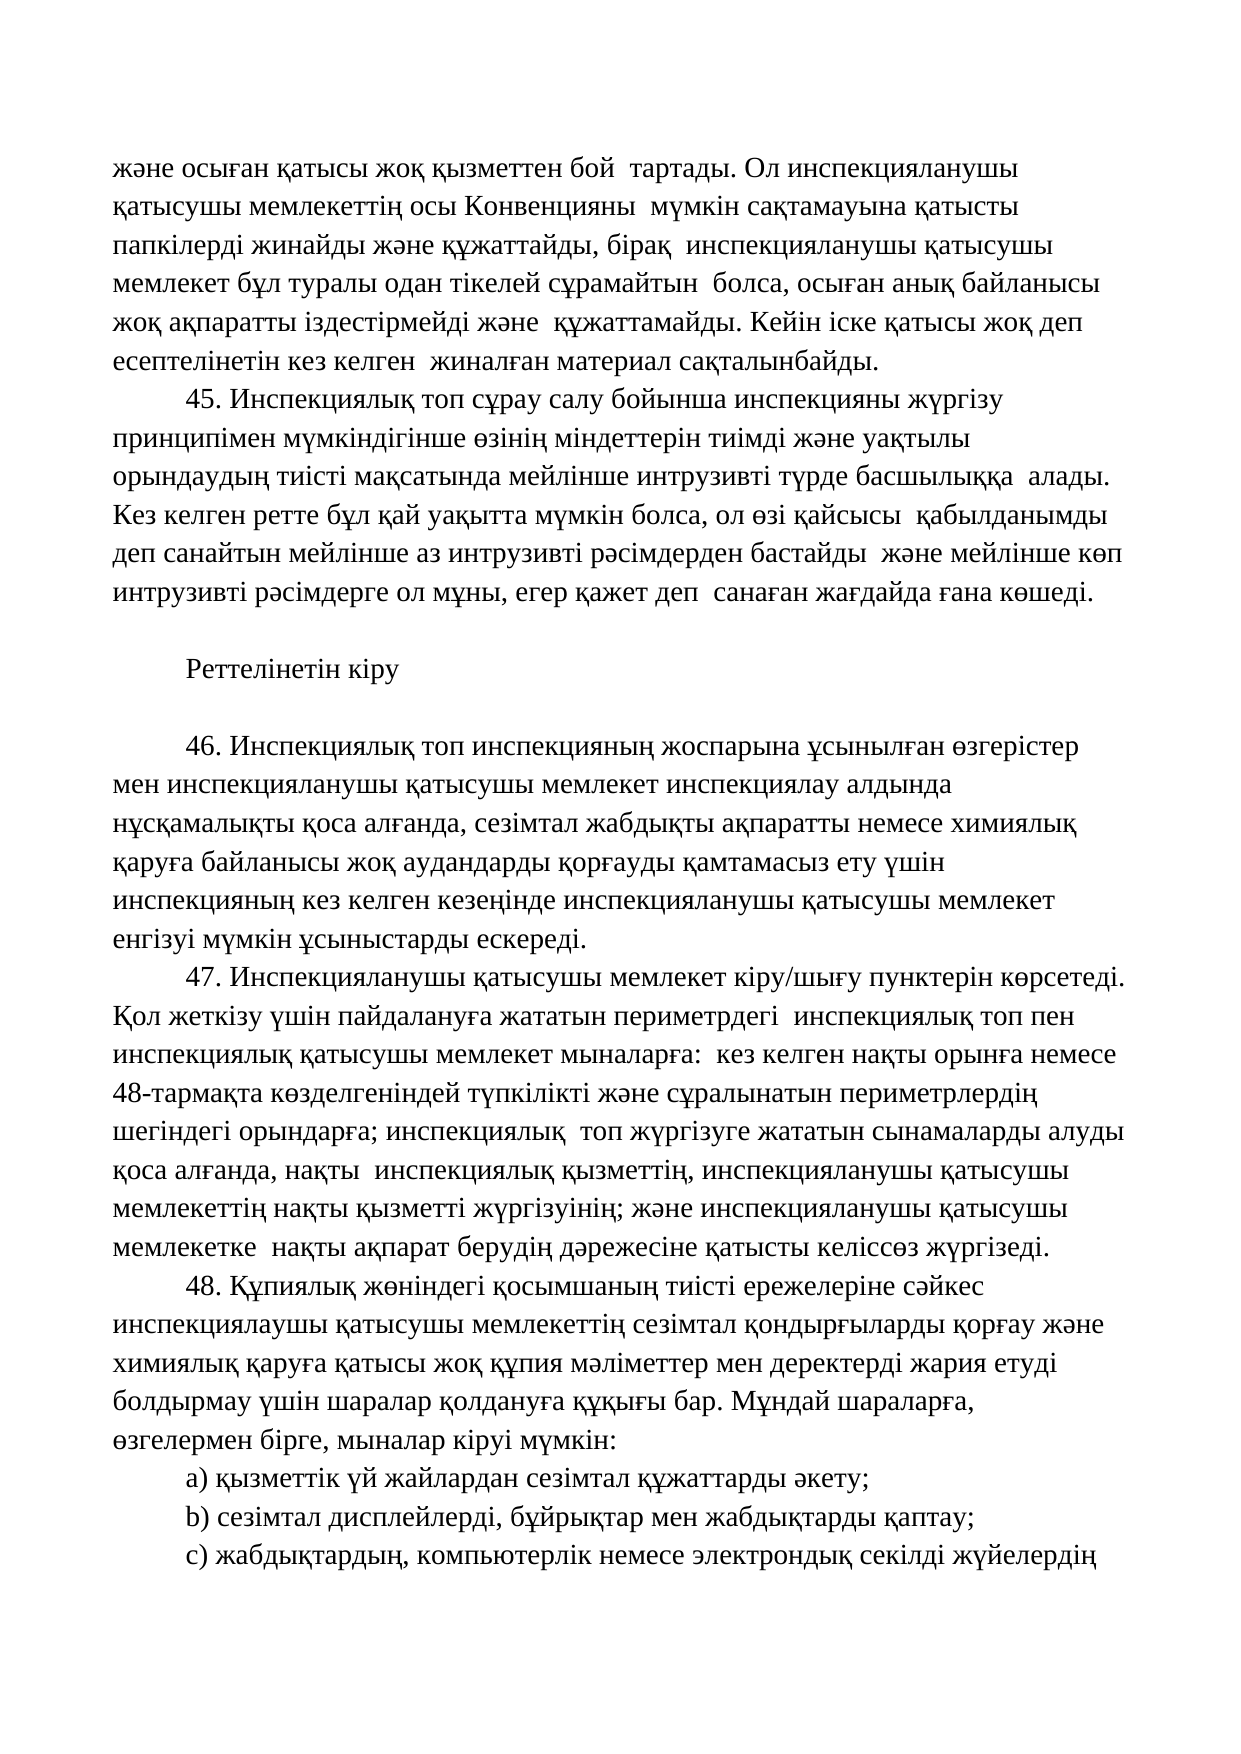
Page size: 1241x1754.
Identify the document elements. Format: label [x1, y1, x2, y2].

text [112, 150, 1128, 1571]
